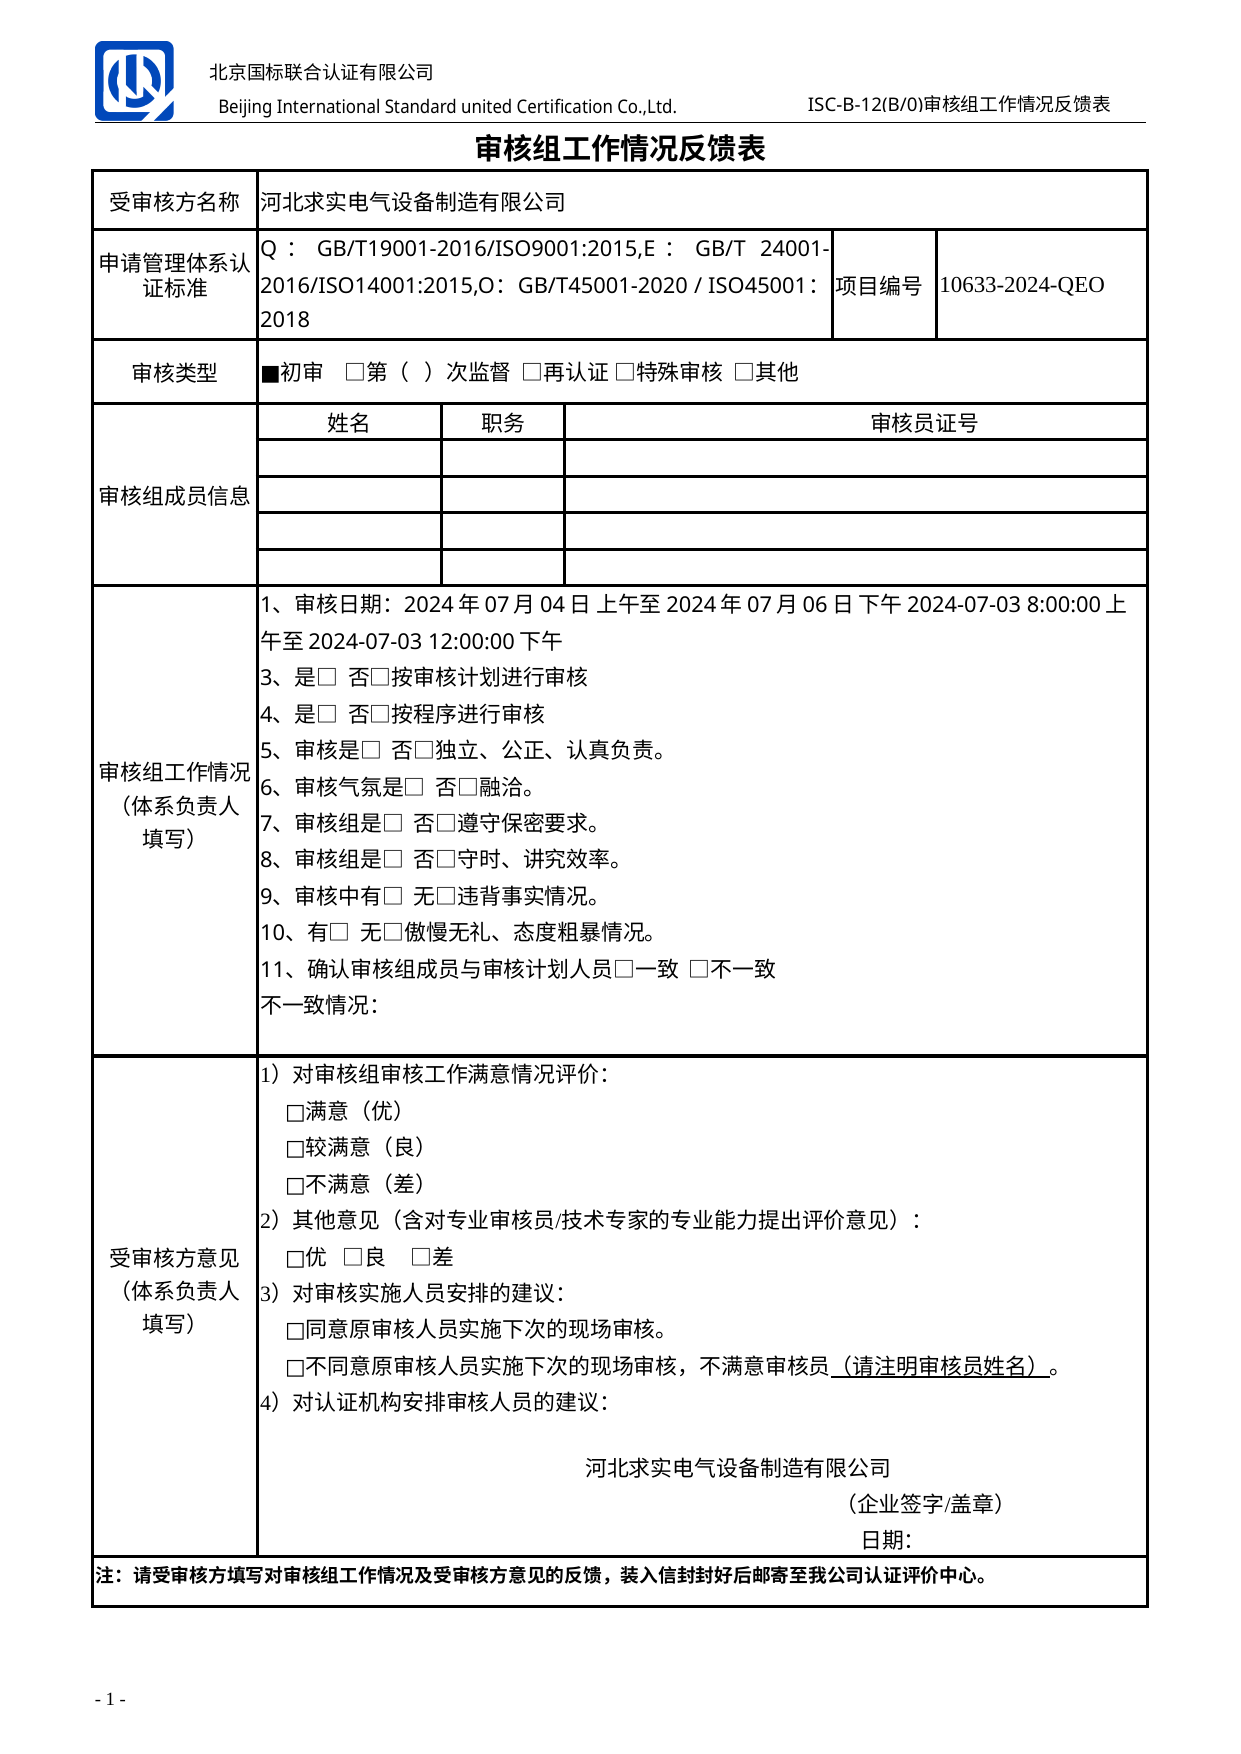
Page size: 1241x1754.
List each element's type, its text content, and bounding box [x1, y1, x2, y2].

table_cell [443, 514, 563, 548]
table_cell 申请管理体系认证标准 [94, 231, 256, 338]
table_cell [259, 514, 440, 548]
table_cell [566, 478, 1146, 511]
table_cell [443, 441, 563, 475]
table_cell Q：GB/T19001-2016/ISO9001:2015,E：GB/T 24001-2016/ISO14001:2015,O：GB/T45001-2020 / ISO45001：2018 [259, 231, 831, 338]
table_cell 注：请受审核方填写对审核组工作情况及受审核方意见的反馈，装入信封封好后邮寄至我公司认证评价中心。 [94, 1558, 1146, 1604]
table_cell 1）对审核组审核工作满意情况评价： □满意（优） □较满意（良） □不满意（差） 2）其他意见（含对专业审核员/技术专家的专业能力提出评价意见）： □优 □良 □差 3）对审核实施人员安排的建议： □同意原审核人员实施下次的现场审核。 □不同意原审核人员实施下次的现场审核，不满意审核员（请注明审核员姓名）。 4）对认证机构安排审核人员的建议： 河北求实电气设备制造有限公司 （企业签字/盖章） 日期： [259, 1058, 1146, 1555]
table_cell [259, 478, 440, 511]
table_cell 职务 [443, 405, 563, 438]
picture [95, 41, 174, 121]
table_cell 审核类型 [94, 341, 256, 402]
table_header 受审核方名称 [94, 172, 256, 228]
table_cell 审核员证号 [566, 405, 1146, 438]
table_cell [259, 441, 440, 475]
table_cell [566, 514, 1146, 548]
table_cell 审核组工作情况（体系负责人 填写） [94, 587, 256, 1054]
table_cell ■初审 □第（ ）次监督 □再认证 □特殊审核 □其他 [259, 341, 1146, 402]
table_cell 项目编号 [834, 231, 935, 338]
table_cell 受审核方意见（体系负责人 填写） [94, 1058, 256, 1555]
table_cell [259, 551, 440, 584]
table_cell [443, 478, 563, 511]
table_header 河北求实电气设备制造有限公司 [259, 172, 1146, 228]
table_cell [443, 551, 563, 584]
table_cell 1、审核日期：2024年07月04日 上午至2024年07月06日 下午2024-07-03 8:00:00上午至2024-07-03 12:00:00下午 3、是□ 否□按审核计划进行审核 4、是□ 否□按程序进行审核 5、审核是□ 否□独立、公正、认真负责。 6、审核气氛是□ 否□融洽。 7、审核组是□ 否□遵守保密要求。 8、审核组是□ 否□守时、讲究效率。 9、审核中有□ 无□违背事实情况。 10、有□ 无□傲慢无礼、态度粗暴情况。 11、确认审核组成员与审核计划人员□一致 □不一致 不一致情况： [259, 587, 1146, 1054]
table_cell 10633-2024-QEO [938, 231, 1146, 338]
text 审核组工作情况反馈表 [94, 123, 1146, 169]
table_cell [566, 551, 1146, 584]
table_cell 姓名 [259, 405, 440, 438]
table_cell 审核组成员信息 [94, 405, 256, 584]
table_cell [566, 441, 1146, 475]
